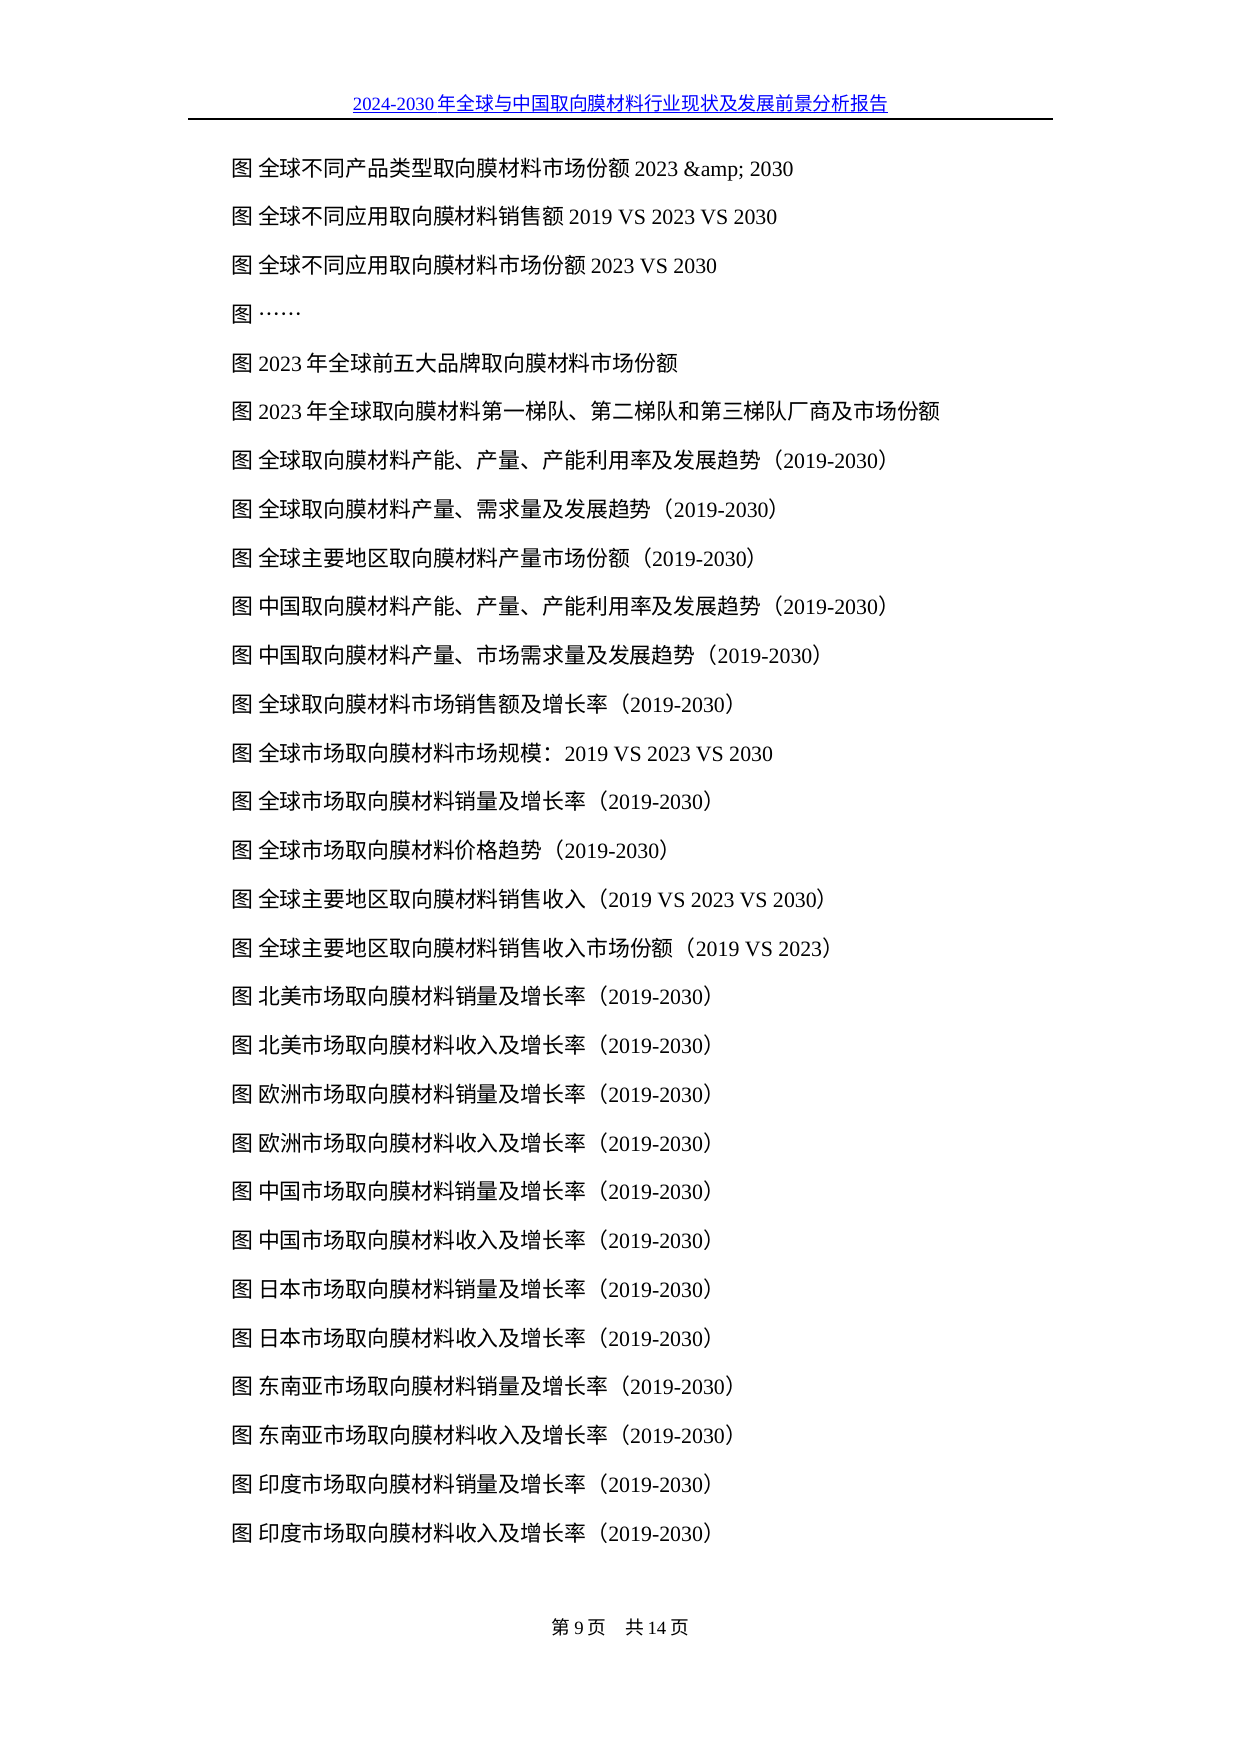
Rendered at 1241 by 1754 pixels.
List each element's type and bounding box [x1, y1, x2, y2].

text [187, 150, 1053, 1548]
